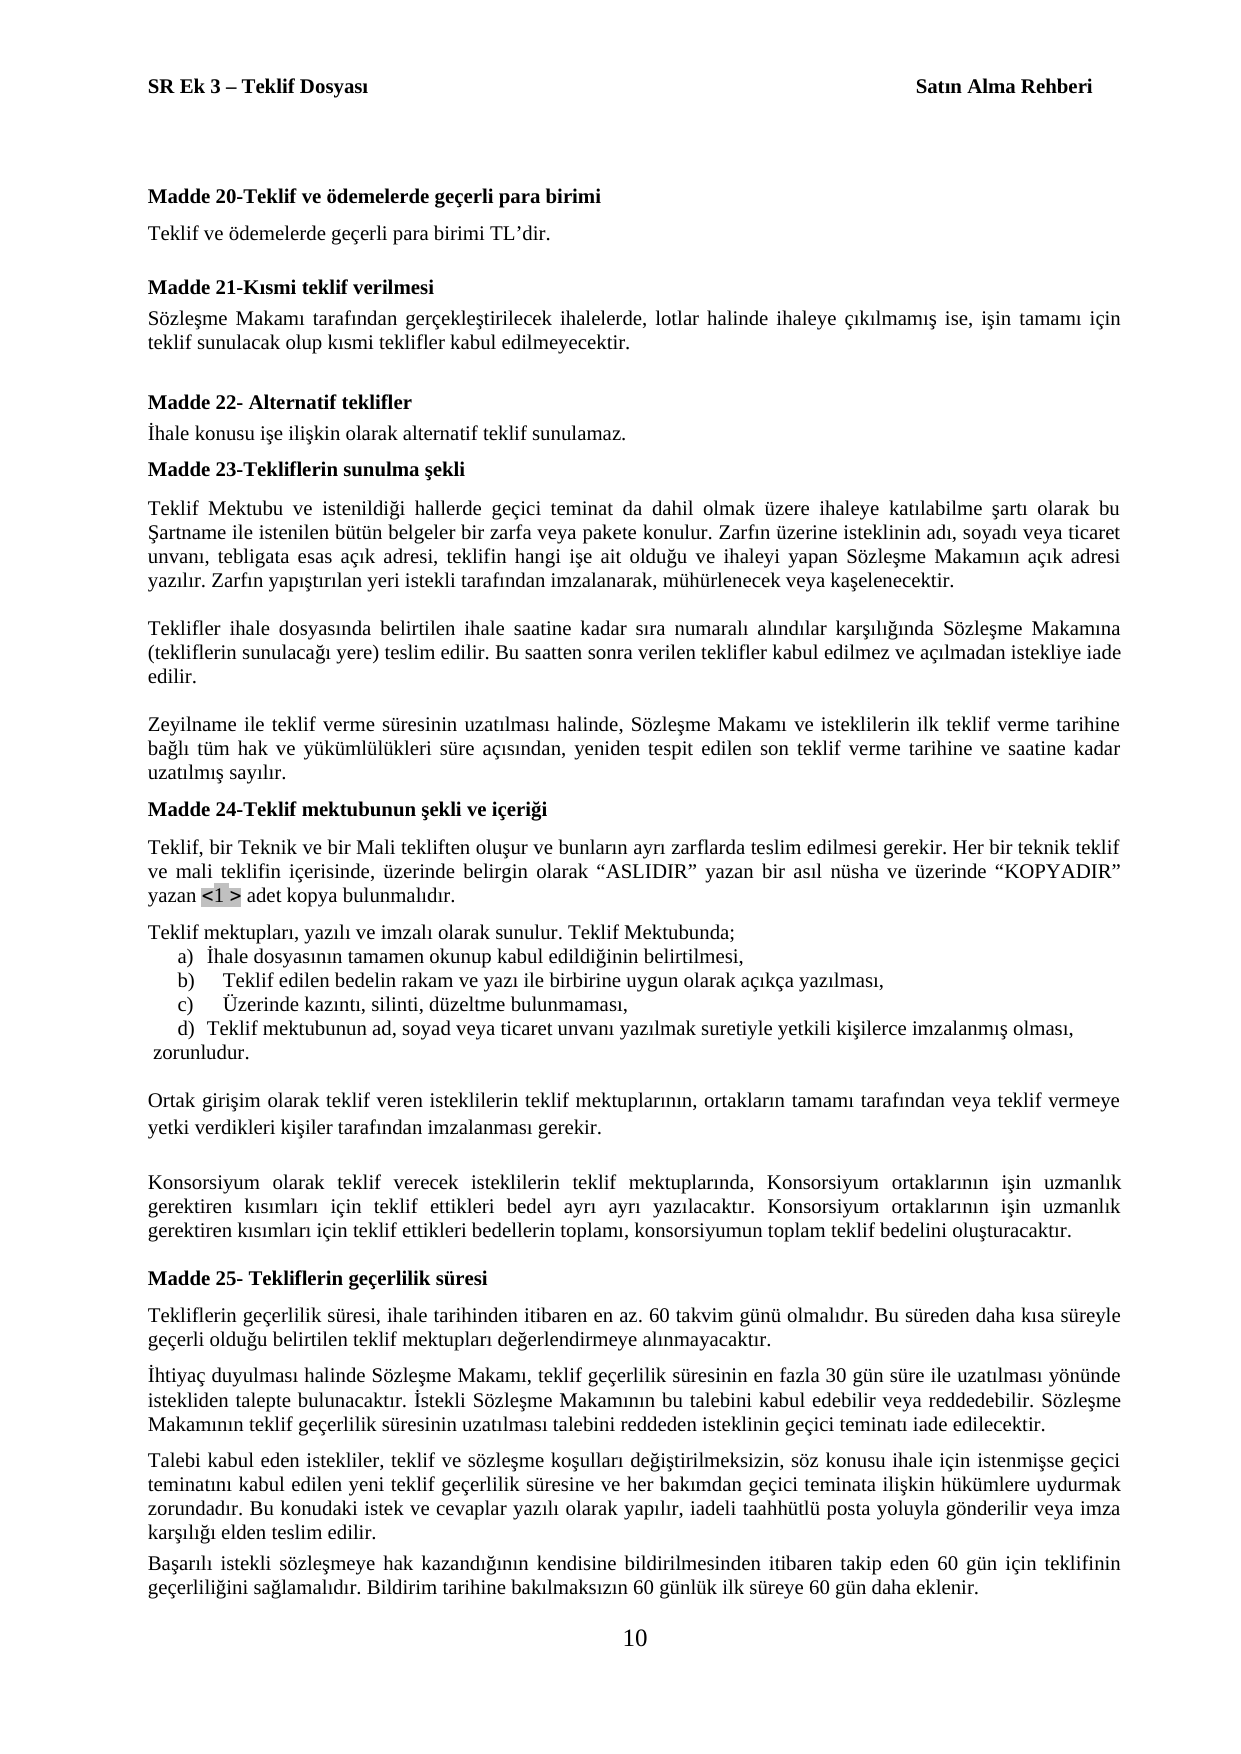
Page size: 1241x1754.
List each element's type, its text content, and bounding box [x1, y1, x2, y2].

list Teklif edilen bedelin rakam ve yazı ile birbirine uygun olarak açıkça yazılması, [177, 968, 1122, 992]
text Madde 25- Tekliflerin geçerlilik süresi [148, 1266, 1122, 1290]
text Madde 22- Alternatif teklifler [148, 390, 1122, 414]
text Teklif ve ödemelerde geçerli para birimi TL’dir. [148, 221, 1122, 245]
text Teklif Mektubu ve istenildiği hallerde geçici teminat da dahil olmak üzere ihaleye katılabilme şartı olarak bu Şartname ile istenilen bütün belgeler bir zarfa veya pakete konulur. Zarfın üzerine isteklinin adı, soyadı veya ticaret unvanı, tebligata esas açık adresi, teklifin hangi işe ait olduğu ve ihaleyi yapan Sözleşme Makamıın açık adresi yazılır. Zarfın yapıştırılan yeri istekli tarafından imzalanarak, mühürlenecek veya kaşelenecektir. [148, 496, 1122, 592]
list İhale dosyasının tamamen okunup kabul edildiğinin belirtilmesi, [177, 944, 1122, 968]
text Ortak girişim olarak teklif veren isteklilerin teklif mektuplarının, ortakların tamamı tarafından veya teklif vermeye yetki verdikleri kişiler tarafından imzalanması gerekir. [148, 1088, 1122, 1139]
text Konsorsiyum olarak teklif verecek isteklilerin teklif mektuplarında, Konsorsiyum ortaklarının işin uzmanlık gerektiren kısımları için teklif ettikleri bedel ayrı ayrı yazılacaktır. Konsorsiyum ortaklarının işin uzmanlık gerektiren kısımları için teklif ettikleri bedellerin toplamı, konsorsiyumun toplam teklif bedelini oluşturacaktır. [148, 1170, 1122, 1242]
text Teklif mektupları, yazılı ve imzalı olarak sunulur. Teklif Mektubunda; [148, 920, 1122, 944]
text Madde 24-Teklif mektubunun şekli ve içeriği [148, 797, 1122, 821]
text Sözleşme Makamı tarafından gerçekleştirilecek ihalelerde, lotlar halinde ihaleye çıkılmamış ise, işin tamamı için teklif sunulacak olup kısmi teklifler kabul edilmeyecektir. [148, 306, 1122, 354]
text Başarılı istekli sözleşmeye hak kazandığının kendisine bildirilmesinden itibaren takip eden 60 gün için teklifinin geçerliliğini sağlamalıdır. Bildirim tarihine bakılmaksızın 60 günlük ilk süreye 60 gün daha eklenir. [148, 1551, 1122, 1599]
text İhtiyaç duyulması halinde Sözleşme Makamı, teklif geçerlilik süresinin en fazla 30 gün süre ile uzatılması yönünde istekliden talepte bulunacaktır. İstekli Sözleşme Makamının bu talebini kabul edebilir veya reddedebilir. Sözleşme Makamının teklif geçerlilik süresinin uzatılması talebini reddeden isteklinin geçici teminatı iade edilecektir. [148, 1363, 1122, 1436]
list Teklif mektubunun ad, soyad veya ticaret unvanı yazılmak suretiyle yetkili kişilerce imzalanmış olması, [177, 1016, 1122, 1040]
text zorunludur. [148, 1040, 1122, 1064]
text Madde 23-Tekliflerin sunulma şekli [148, 457, 1122, 481]
list Üzerinde kazıntı, silinti, düzeltme bulunmaması, [177, 992, 1122, 1016]
text Madde 21-Kısmi teklif verilmesi [148, 275, 1122, 299]
text Talebi kabul eden istekliler, teklif ve sözleşme koşulları değiştirilmeksizin, söz konusu ihale için istenmişse geçici teminatını kabul edilen yeni teklif geçerlilik süresine ve her bakımdan geçici teminata ilişkin hükümlere uydurmak zorundadır. Bu konudaki istek ve cevaplar yazılı olarak yapılır, iadeli taahhütlü posta yoluyla gönderilir veya imza karşılığı elden teslim edilir. [148, 1448, 1122, 1544]
text Tekliflerin geçerlilik süresi, ihale tarihinden itibaren en az. 60 takvim günü olmalıdır. Bu süreden daha kısa süreyle geçerli olduğu belirtilen teklif mektupları değerlendirmeye alınmayacaktır. [148, 1303, 1122, 1351]
text Zeyilname ile teklif verme süresinin uzatılması halinde, Sözleşme Makamı ve isteklilerin ilk teklif verme tarihine bağlı tüm hak ve yükümlülükleri süre açısından, yeniden tespit edilen son teklif verme tarihine ve saatine kadar uzatılmış sayılır. [148, 712, 1122, 784]
text Madde 20-Teklif ve ödemelerde geçerli para birimi [148, 184, 1122, 208]
text Teklifler ihale dosyasında belirtilen ihale saatine kadar sıra numaralı alındılar karşılığında Sözleşme Makamına (tekliflerin sunulacağı yere) teslim edilir. Bu saatten sonra verilen teklifler kabul edilmez ve açılmadan istekliye iade edilir. [148, 616, 1122, 688]
text Teklif, bir Teknik ve bir Mali tekliften oluşur ve bunların ayrı zarflarda teslim edilmesi gerekir. Her bir teknik teklif ve mali teklifin içerisinde, üzerinde belirgin olarak “ASLIDIR” yazan bir asıl nüsha ve üzerinde “KOPYADIR” yazan 1 adet kopya bulunmalıdır. [148, 835, 1122, 907]
text İhale konusu işe ilişkin olarak alternatif teklif sunulamaz. [148, 421, 1122, 444]
